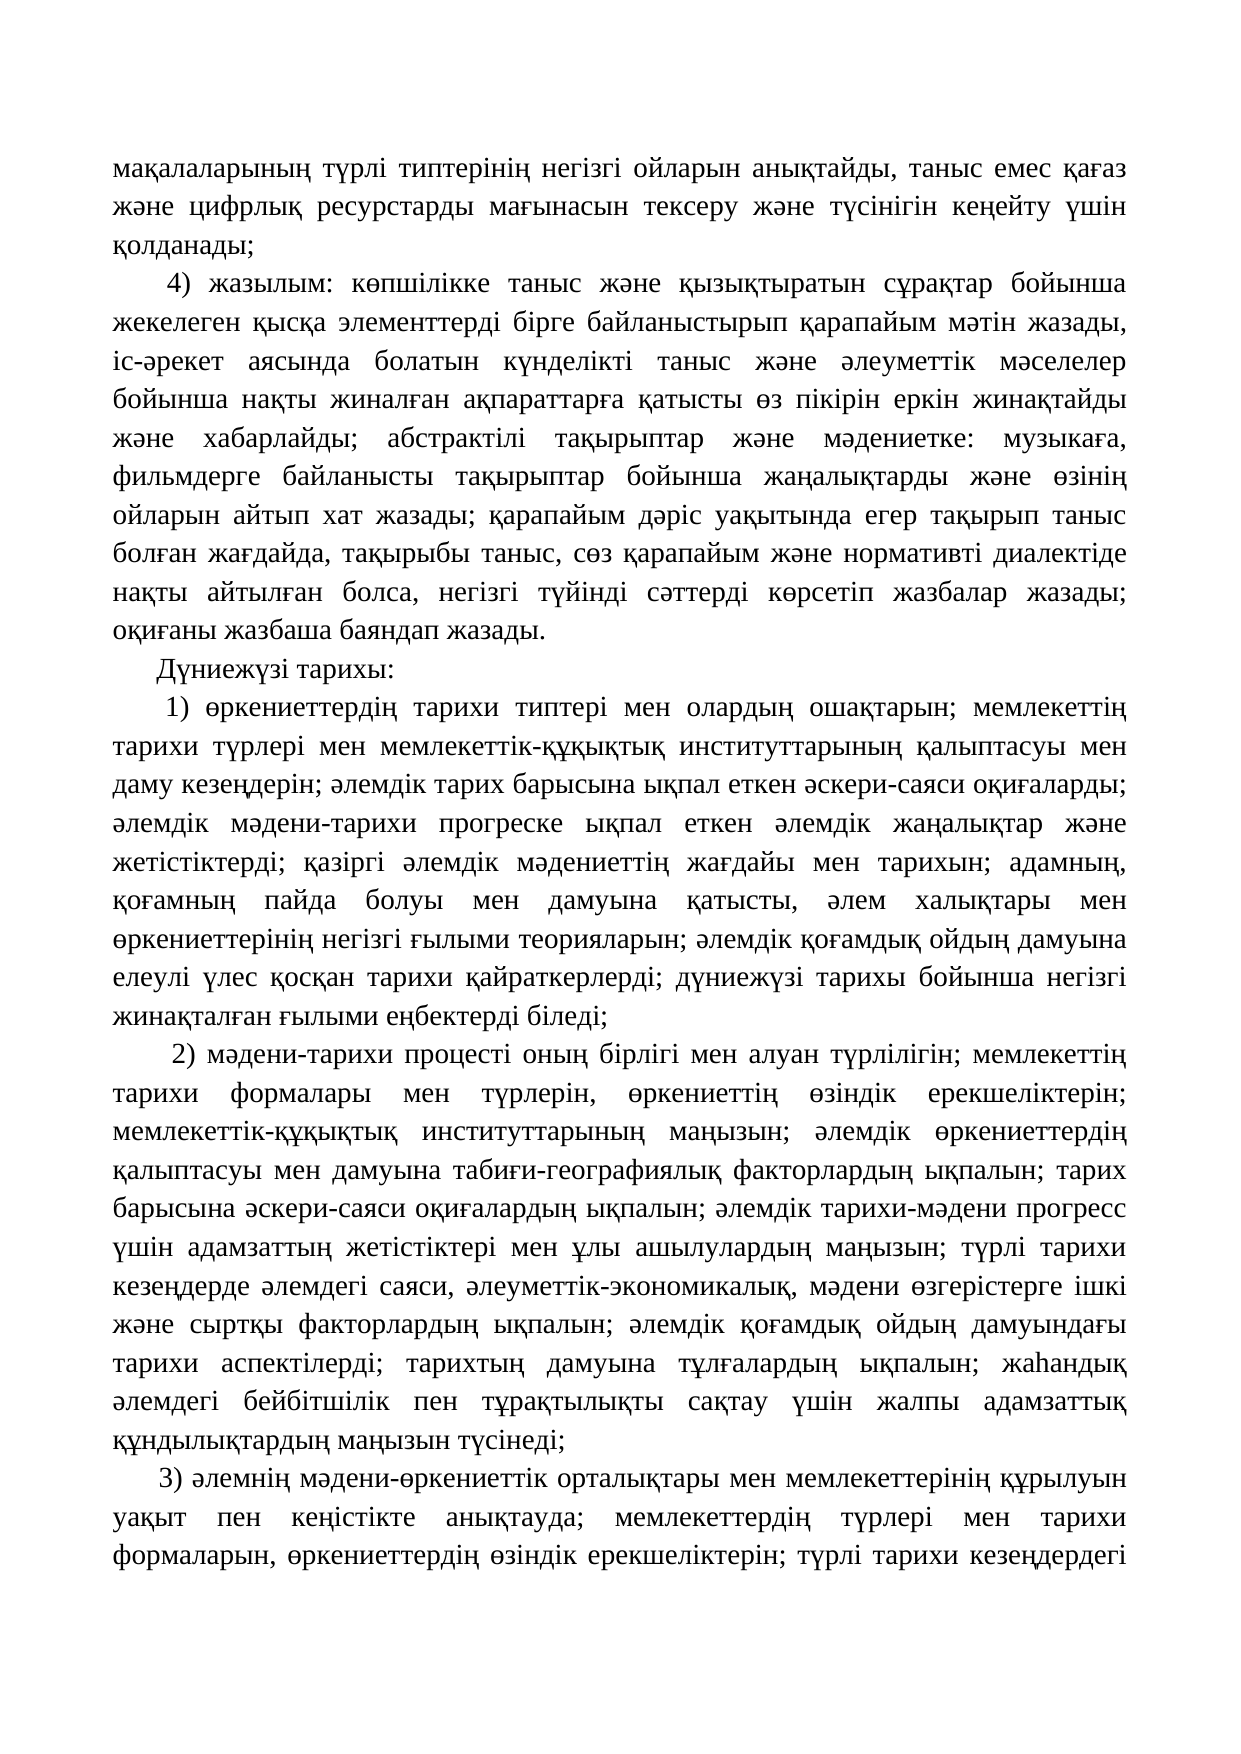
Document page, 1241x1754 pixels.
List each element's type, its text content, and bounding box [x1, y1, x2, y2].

text 2) мәдени-тарихи процесті оның бірлігі мен алуан түрлілігін; мемлекеттің тарихи формалары мен түрлерін, өркениеттің өзіндік ерекшеліктерін; мемлекеттік-құқықтық институттарының маңызын; әлемдік өркениеттердің қалыптасуы мен дамуына табиғи-географиялық факторлардың ықпалын; тарих барысына әскери-саяси оқиғалардың ықпалын; әлемдік тарихи-мәдени прогресс үшін адамзаттың жетістіктері мен ұлы ашылулардың маңызын; түрлі тарихи кезеңдерде әлемдегі саяси, әлеуметтік-экономикалық, мәдени өзгерістерге ішкі және сыртқы факторлардың ықпалын; әлемдік қоғамдық ойдың дамуындағы тарихи аспектілерді; тарихтың дамуына тұлғалардың ықпалын; жаһандық әлемдегі бейбітшілік пен тұрақтылықты сақтау үшін жалпы адамзаттық құндылықтардың маңызын түсінеді; [112, 1036, 1128, 1455]
text Дүниежүзі тарихы: [112, 651, 1128, 684]
text 1) өркениеттердің тарихи типтері мен олардың ошақтарын; мемлекеттің тарихи түрлері мен мемлекеттік-құқықтық институттарының қалыптасуы мен даму кезеңдерін; әлемдік тарих барысына ықпал еткен әскери-саяси оқиғаларды; әлемдік мәдени-тарихи прогреске ықпал еткен әлемдік жаңалықтар және жетістіктерді; қазіргі әлемдік мәдениеттің жағдайы мен тарихын; адамның, қоғамның пайда болуы мен дамуына қатысты, әлем халықтары мен өркениеттерінің негізгі ғылыми теорияларын; әлемдік қоғамдық ойдың дамуына елеулі үлес қосқан тарихи қайраткерлерді; дүниежүзі тарихы бойынша негізгі жинақталған ғылыми еңбектерді біледі; [112, 689, 1128, 1031]
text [112, 1460, 1128, 1571]
text 4) жазылым: көпшілікке таныс және қызықтыратын сұрақтар бойынша жекелеген қысқа элементтерді бірге байланыстырып қарапайым мәтін жазады, іс-әрекет аясында болатын күнделікті таныс және әлеуметтік мәселелер бойынша нақты жиналған ақпараттарға қатысты өз пікірін еркін жинақтайды және хабарлайды; абстрактілі тақырыптар және мәдениетке: музыкаға, фильмдерге байланысты тақырыптар бойынша жаңалықтарды және өзінің ойларын айтып хат жазады; қарапайым дәріс уақытында егер тақырып таныс болған жағдайда, тақырыбы таныс, сөз қарапайым және нормативті диалектіде нақты айтылған болса, негізгі түйінді сәттерді көрсетіп жазбалар жазады; оқиғаны жазбаша баяндап жазады. [112, 266, 1128, 646]
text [112, 150, 1128, 261]
